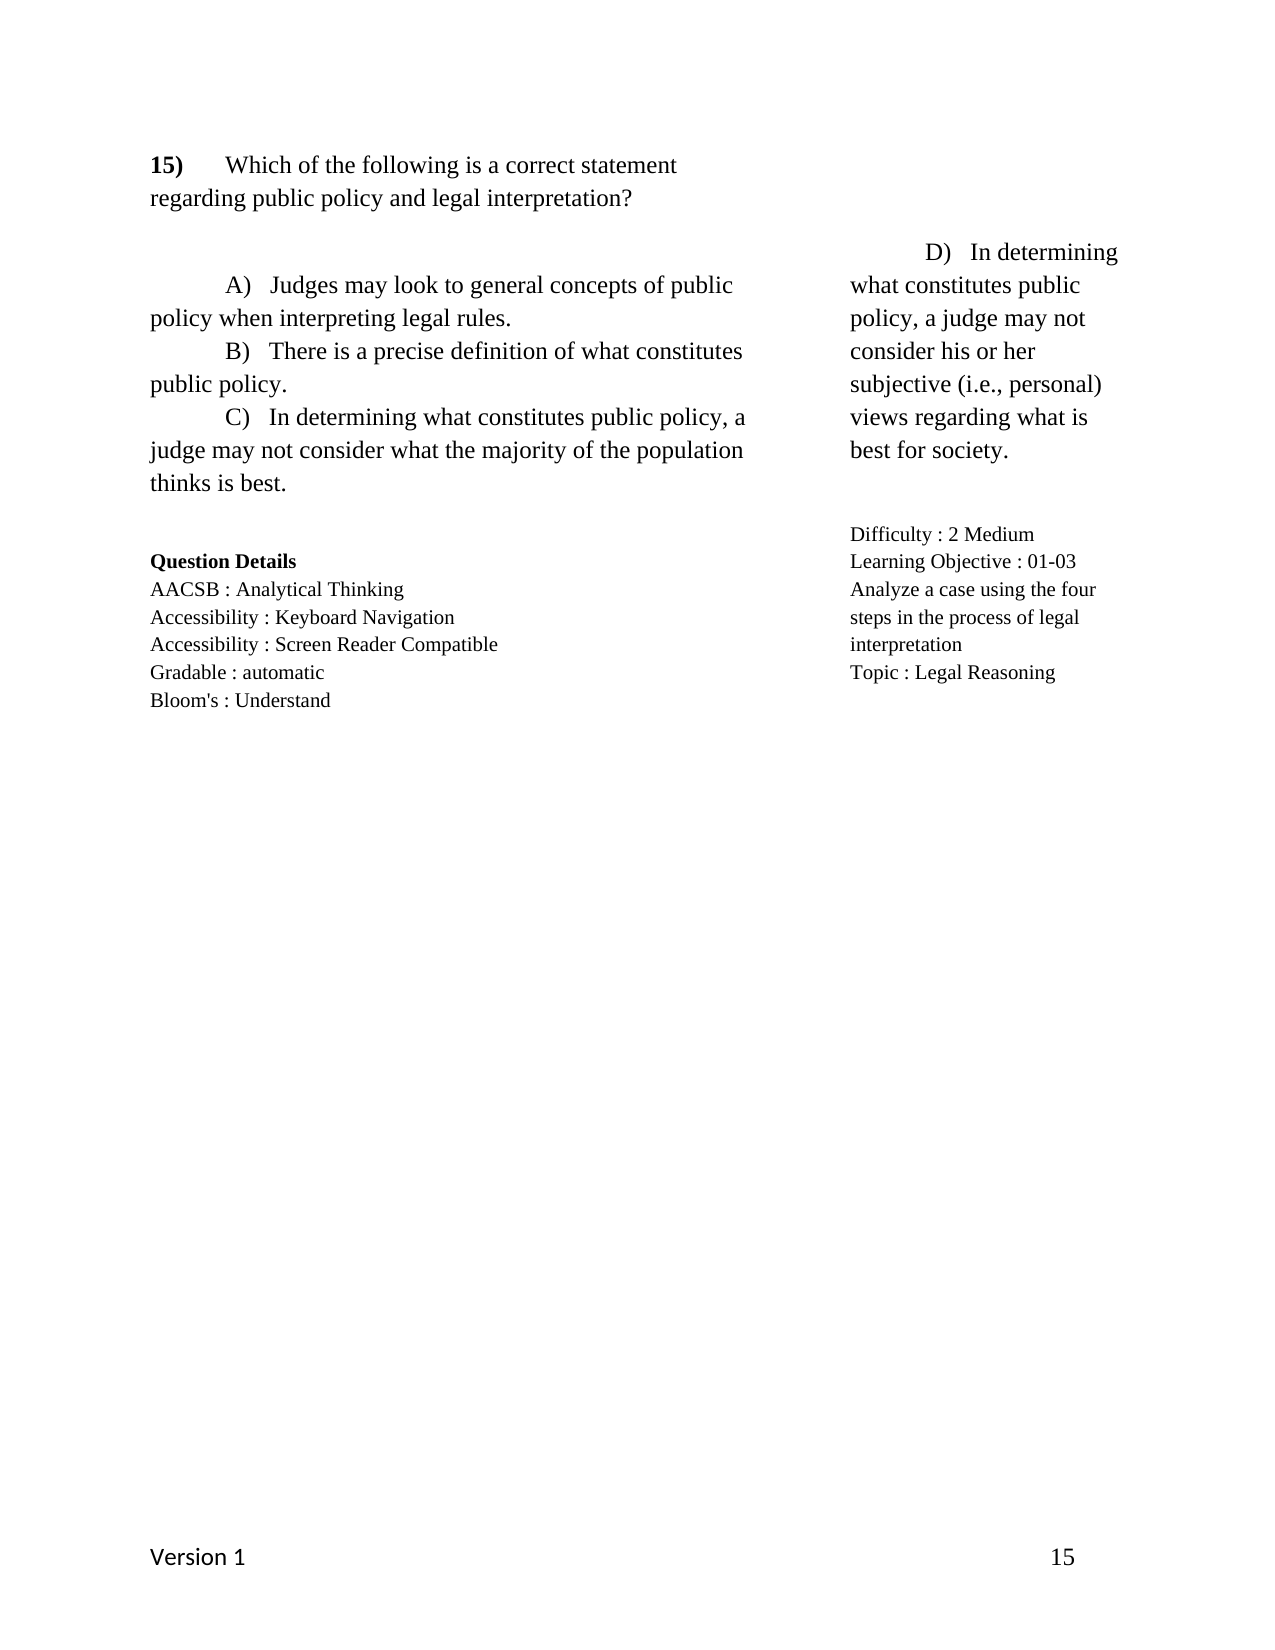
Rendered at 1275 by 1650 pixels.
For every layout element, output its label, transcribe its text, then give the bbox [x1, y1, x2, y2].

text Question Details AACSB : Analytical Thinking Accessibility : Keyboard Navigation Accessibility : Screen Reader Compatible Gradable : automatic Bloom's : Understand Difficulty : 2 Medium Learning Objective : 01-03 Analyze a case using the four steps in the process of legal interpretation Topic : Legal Reasoning [150, 522, 775, 712]
text A) Judges may look to general concepts of public policy when interpreting legal rules. B) There is a precise definition of what constitutes public policy. C) In determining what constitutes public policy, a judge may not consider what the majority of the population thinks is best. D) In determining what constitutes public policy, a judge may not consider his or her subjective (i.e., personal) views regarding what is best for society. [150, 237, 775, 497]
text A) Judges may look to general concepts of public policy when interpreting legal rules. B) There is a precise definition of what constitutes public policy. C) In determining what constitutes public policy, a judge may not consider what the majority of the population thinks is best. D) In determining what constitutes public policy, a judge may not consider his or her subjective (i.e., personal) views regarding what is best for society. [850, 237, 1125, 497]
text 15) Which of the following is a correct statement regarding public policy and legal interpretation? [150, 150, 775, 212]
text Question Details AACSB : Analytical Thinking Accessibility : Keyboard Navigation Accessibility : Screen Reader Compatible Gradable : automatic Bloom's : Understand Difficulty : 2 Medium Learning Objective : 01-03 Analyze a case using the four steps in the process of legal interpretation Topic : Legal Reasoning [850, 522, 1125, 684]
